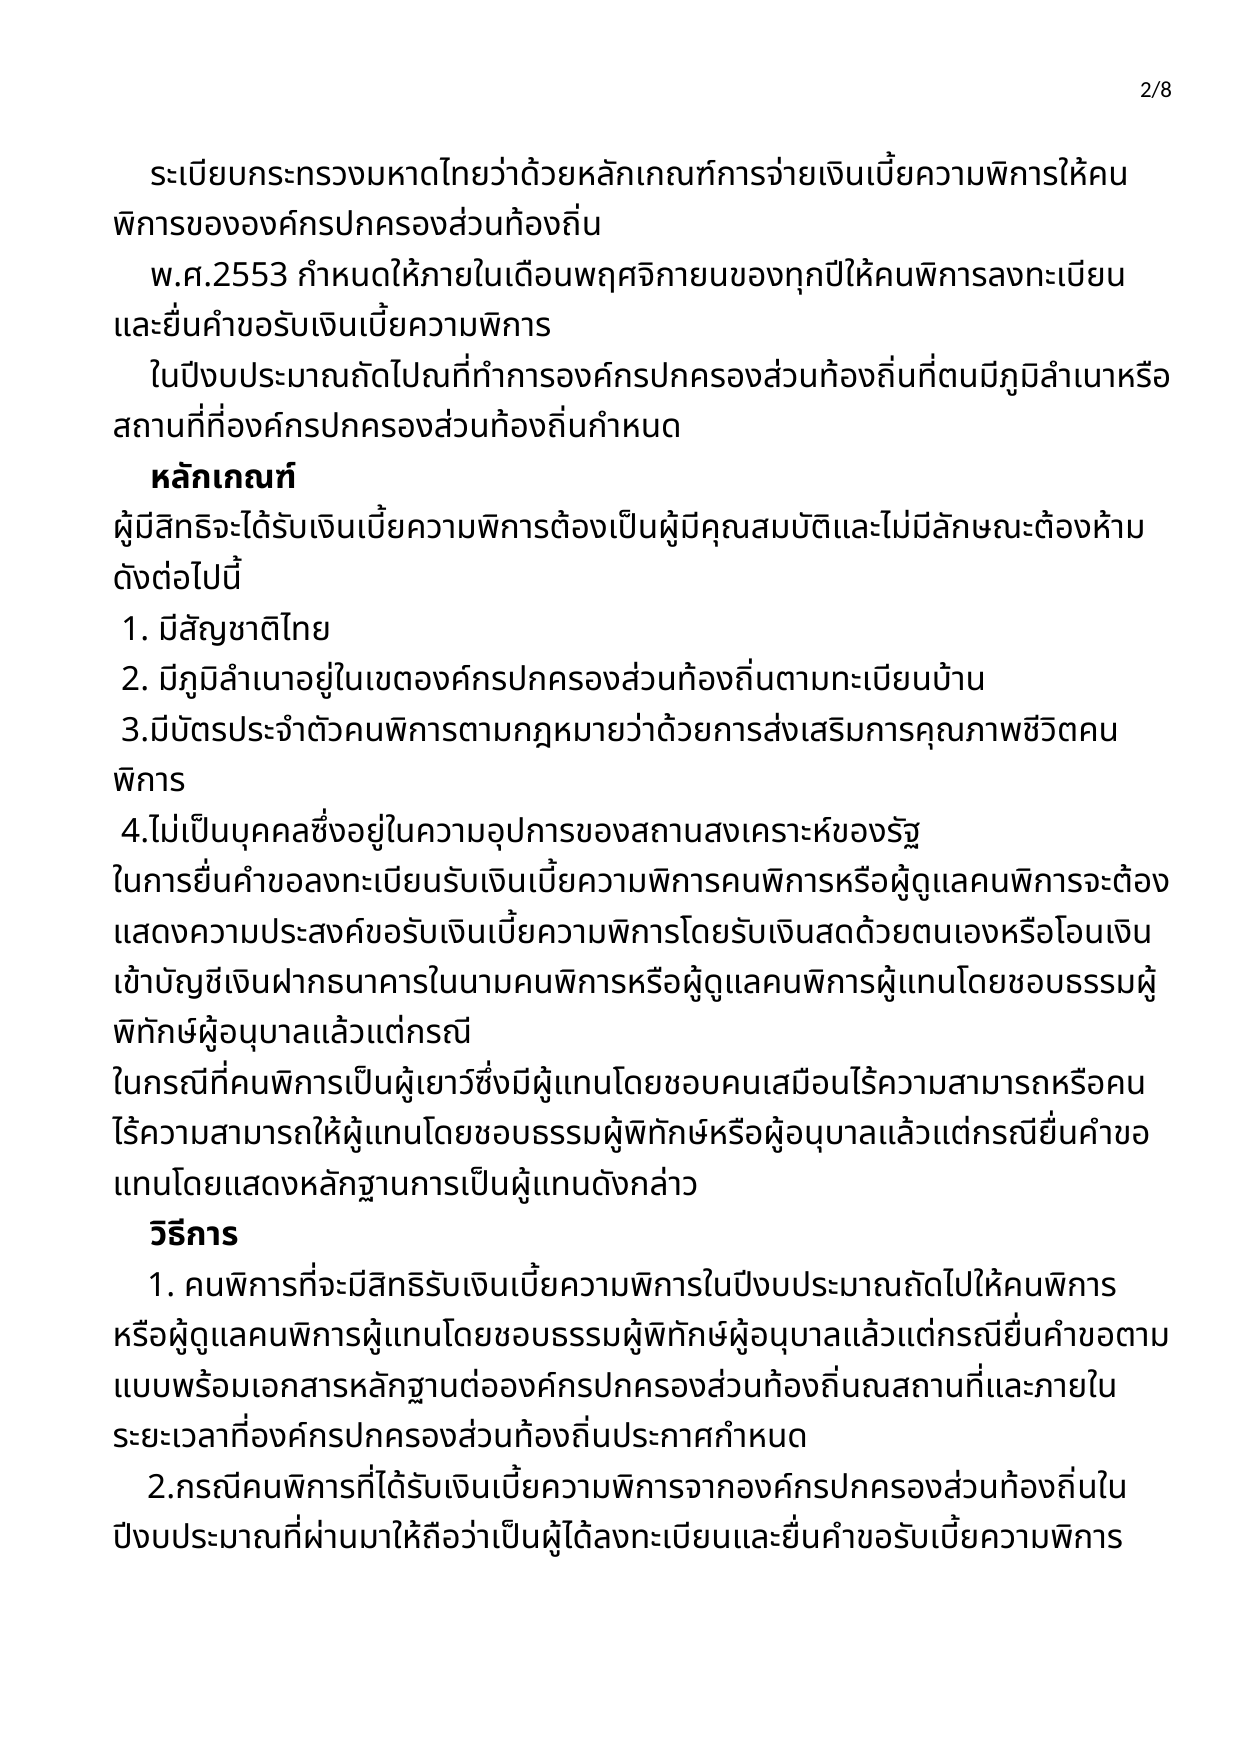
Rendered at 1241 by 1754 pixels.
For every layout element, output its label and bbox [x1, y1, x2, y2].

text [112, 150, 1172, 1564]
